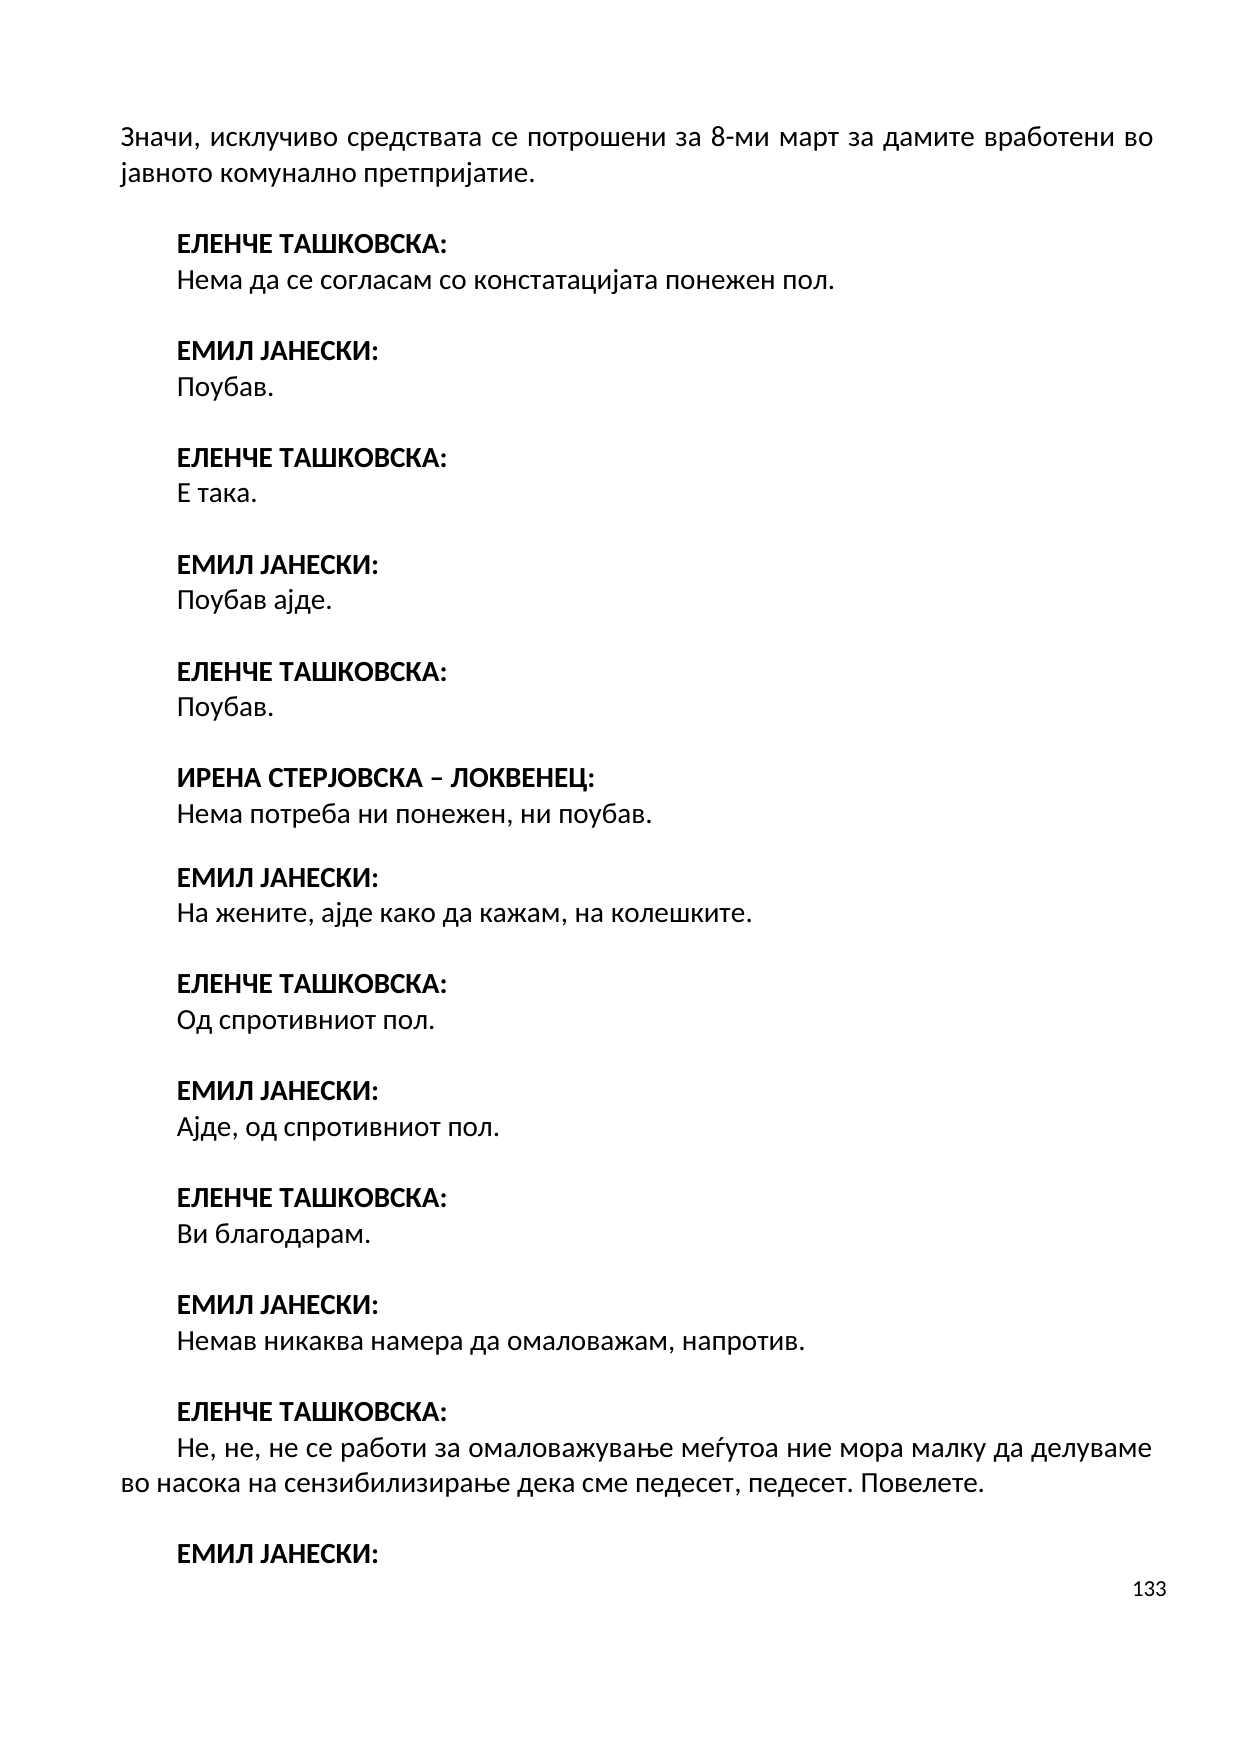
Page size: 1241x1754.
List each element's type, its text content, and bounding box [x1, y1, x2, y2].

text Не, не, не се работи за омаловажување меѓутоа ние мора малку да делуваме во насока на сензибилизирање дека сме педесет, педесет. Повелете. [120, 1429, 1154, 1500]
text ЕМИЛ ЈАНЕСКИ: [120, 1286, 1154, 1322]
text Од спротивниот пол. [120, 1001, 1154, 1037]
text ЕЛЕНЧЕ ТАШКОВСКА: [120, 225, 1154, 261]
text ЕМИЛ ЈАНЕСКИ: [120, 1536, 1154, 1571]
text На жените, ајде како да кажам, на колешките. [120, 894, 1154, 930]
text ИРЕНА СТЕРЈОВСКА – ЛОКВЕНЕЦ: [120, 759, 1154, 795]
text Ајде, од спротивниот пол. [120, 1108, 1154, 1144]
text Е така. [120, 474, 1154, 510]
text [120, 118, 1154, 189]
text Поубав. [120, 688, 1154, 724]
text Нема потреба ни понежен, ни поубав. [120, 795, 1154, 831]
text ЕЛЕНЧЕ ТАШКОВСКА: [120, 1393, 1154, 1429]
text Поубав. [120, 368, 1154, 403]
text Нема да се согласам со констатацијата понежен пол. [120, 261, 1154, 296]
text ЕЛЕНЧЕ ТАШКОВСКА: [120, 653, 1154, 688]
text ЕЛЕНЧЕ ТАШКОВСКА: [120, 439, 1154, 474]
text Поубав ајде. [120, 581, 1154, 617]
text ЕМИЛ ЈАНЕСКИ: [120, 332, 1154, 368]
text Ви благодарам. [120, 1215, 1154, 1251]
text ЕМИЛ ЈАНЕСКИ: [120, 859, 1154, 894]
text ЕМИЛ ЈАНЕСКИ: [120, 1072, 1154, 1108]
text ЕЛЕНЧЕ ТАШКОВСКА: [120, 1179, 1154, 1215]
text Немав никаква намера да омаловажам, напротив. [120, 1322, 1154, 1357]
text ЕМИЛ ЈАНЕСКИ: [120, 546, 1154, 581]
text ЕЛЕНЧЕ ТАШКОВСКА: [120, 966, 1154, 1001]
